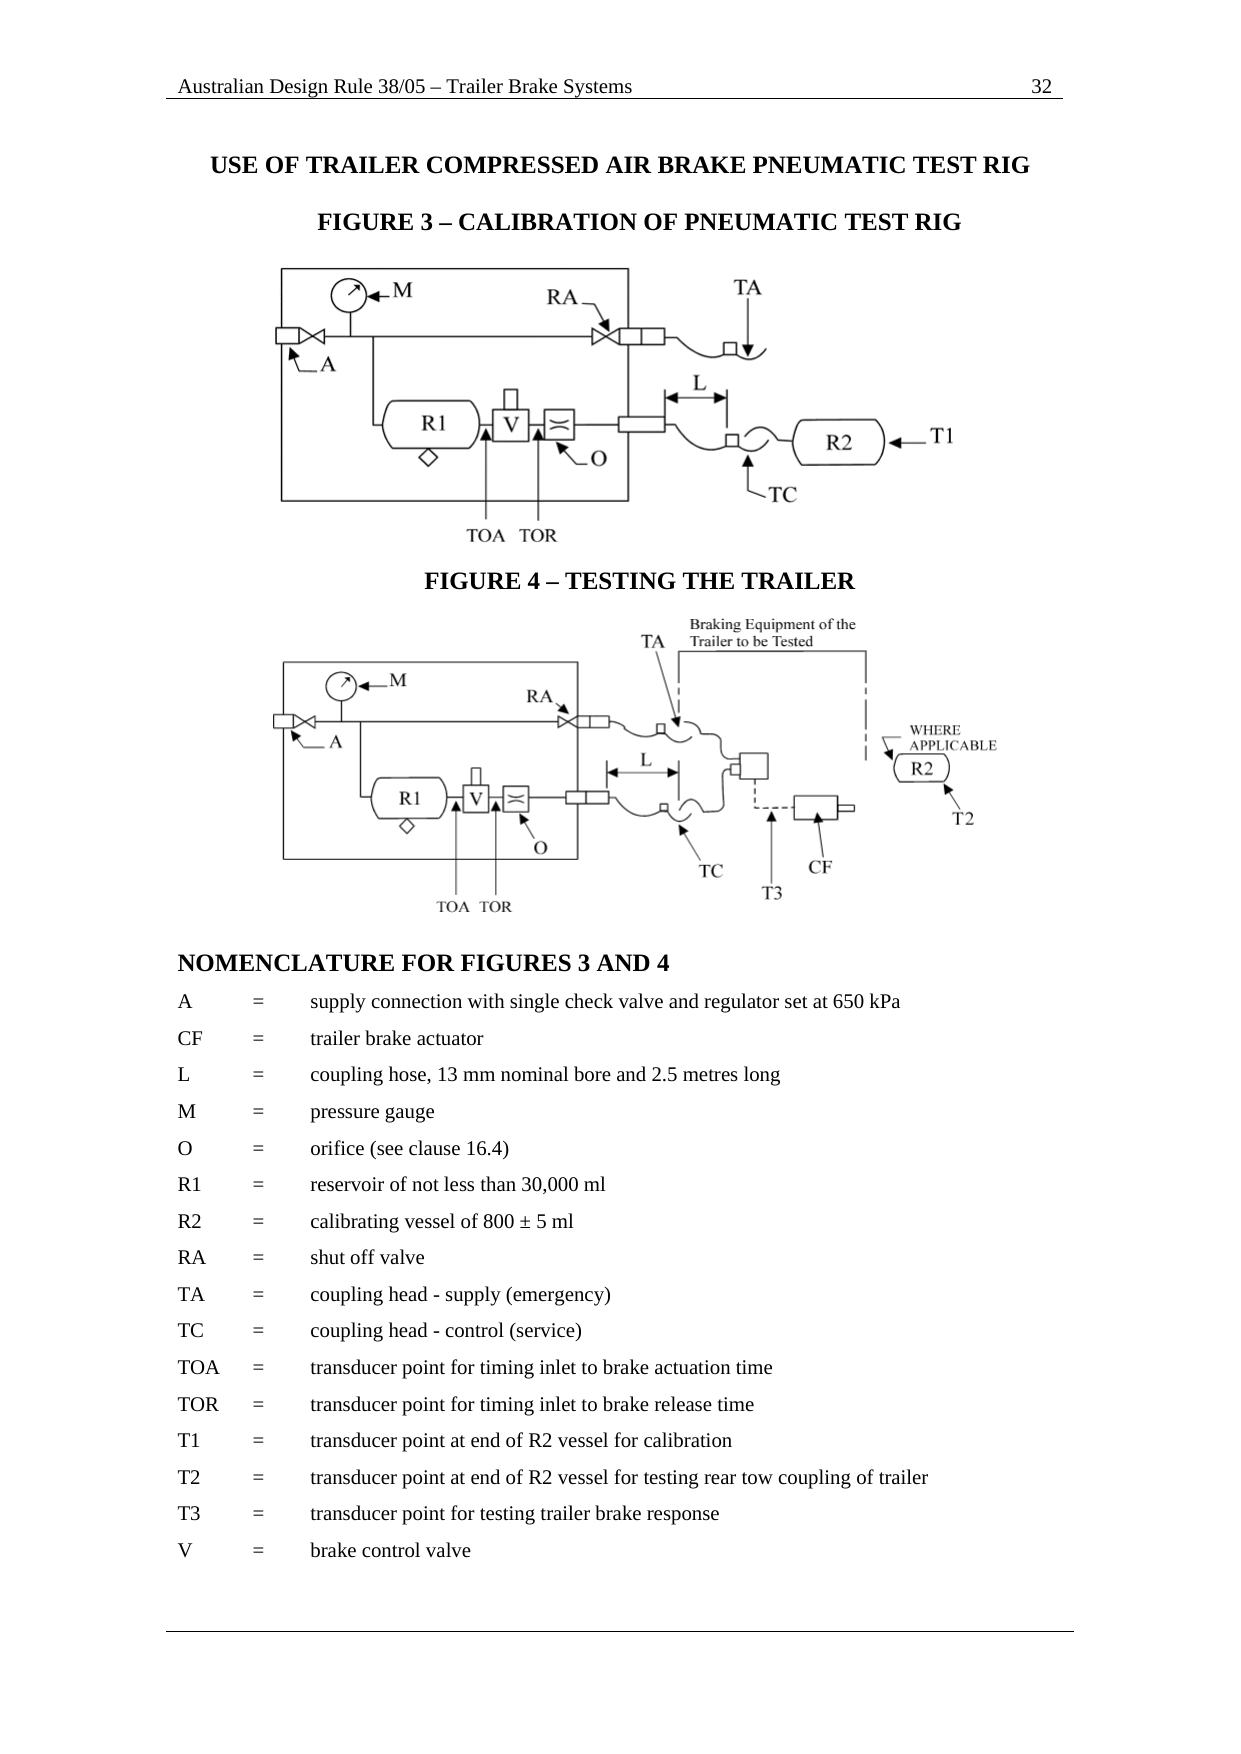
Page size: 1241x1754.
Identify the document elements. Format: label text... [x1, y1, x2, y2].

text T2 = transducer point at end of R2 vessel for testing rear tow coupling of trailer [177, 1464, 1063, 1489]
text NOMENCLATURE FOR FIGURES 3 AND 4 [177, 948, 1063, 977]
text V = brake control valve [177, 1538, 1063, 1562]
text T1 = transducer point at end of R2 vessel for calibration [177, 1428, 1063, 1452]
picture [177, 607, 1064, 936]
text RA = shut off valve [177, 1245, 1063, 1269]
text L = coupling hose, 13 mm nominal bore and 2.5 metres long [177, 1062, 1063, 1086]
subtitle FIGURE 3 – CALIBRATION OF PNEUMATIC TEST RIG [216, 207, 1063, 236]
text R2 = calibrating vessel of 800 ± 5 ml [177, 1209, 1063, 1233]
text A = supply connection with single check valve and regulator set at 650 kPa [177, 989, 1063, 1013]
text TA = coupling head - supply (emergency) [177, 1282, 1063, 1306]
text R1 = reservoir of not less than 30,000 ml [177, 1172, 1063, 1196]
subtitle FIGURE 4 – TESTING THE TRAILER [216, 566, 1063, 595]
text TC = coupling head - control (service) [177, 1318, 1063, 1342]
text O = orifice (see clause 16.4) [177, 1136, 1063, 1159]
text CF = trailer brake actuator [177, 1026, 1063, 1050]
subtitle USE OF TRAILER COMPRESSED AIR BRAKE PNEUMATIC TEST RIG [177, 150, 1063, 179]
text T3 = transducer point for testing trailer brake response [177, 1501, 1063, 1525]
text M = pressure gauge [177, 1099, 1063, 1123]
text TOA = transducer point for timing inlet to brake actuation time [177, 1355, 1063, 1379]
text TOR = transducer point for timing inlet to brake release time [177, 1391, 1063, 1416]
picture [260, 248, 981, 554]
